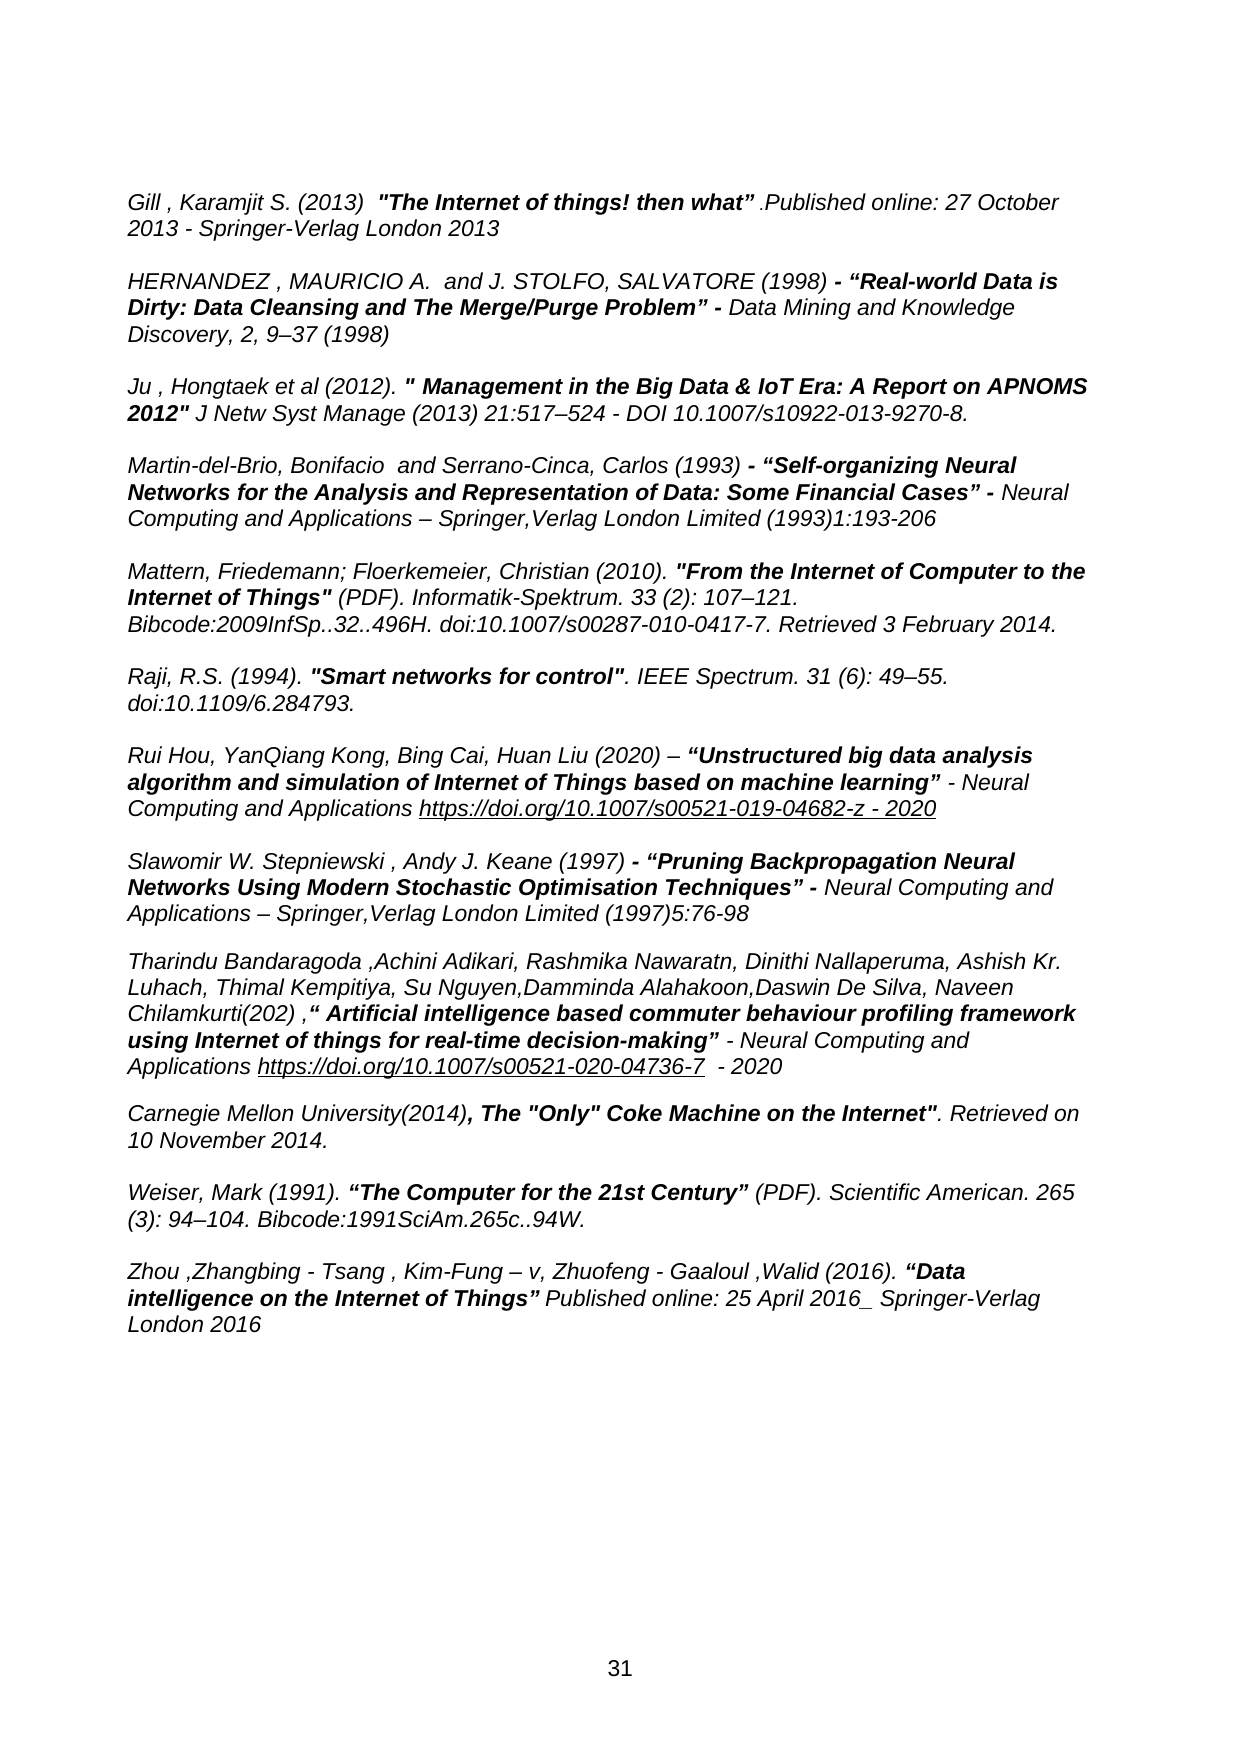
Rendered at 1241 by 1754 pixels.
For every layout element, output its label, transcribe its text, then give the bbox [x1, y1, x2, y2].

text HERNANDEZ , MAURICIO A. and J. STOLFO, SALVATORE (1998) - “Real-world Data is Dirty: Data Cleansing and The Merge/Purge Problem” - Data Mining and Knowledge Discovery, 2, 9–37 (1998) [127, 268, 1090, 347]
text Mattern, Friedemann; Floerkemeier, Christian (2010). "From the Internet of Computer to the Internet of Things" (PDF). Informatik-Spektrum. 33 (2): 107–121. Bibcode:2009InfSp..32..496H. doi:10.1007/s00287-010-0417-7. Retrieved 3 February 2014. [127, 558, 1090, 637]
text Carnegie Mellon University(2014), The "Only" Coke Machine on the Internet". Retrieved on 10 November 2014. [127, 1100, 1090, 1153]
text Slawomir W. Stepniewski , Andy J. Keane (1997) - “Pruning Backpropagation Neural Networks Using Modern Stochastic Optimisation Techniques” - Neural Computing and Applications – Springer,Verlag London Limited (1997)5:76-98 [127, 848, 1090, 927]
text Tharindu Bandaragoda ,Achini Adikari, Rashmika Nawaratn, Dinithi Nallaperuma, Ashish Kr. Luhach, Thimal Kempitiya, Su Nguyen,Damminda Alahakoon,Daswin De Silva, Naveen Chilamkurti(202) ,“ Artificial intelligence based commuter behaviour profiling framework using Internet of things for real-time decision-making” - Neural Computing and Applications https://doi.org/10.1007/s00521-020-04736-7 - 2020 [127, 948, 1090, 1079]
text Gill , Karamjit S. (2013) "The Internet of things! then what” .Published online: 27 October 2013 - Springer-Verlag London 2013 [127, 189, 1090, 242]
text Zhou ,Zhangbing - Tsang , Kim-Fung – v, Zhuofeng - Gaaloul ,Walid (2016). “Data intelligence on the Internet of Things” Published online: 25 April 2016_ Springer-Verlag London 2016 [127, 1258, 1090, 1337]
text Raji, R.S. (1994). "Smart networks for control". IEEE Spectrum. 31 (6): 49–55. doi:10.1109/6.284793. [127, 663, 1090, 716]
text Rui Hou, YanQiang Kong, Bing Cai, Huan Liu (2020) – “Unstructured big data analysis algorithm and simulation of Internet of Things based on machine learning” - Neural Computing and Applications https://doi.org/10.1007/s00521-019-04682-z - 2020 [127, 742, 1090, 821]
text Martin-del-Brio, Bonifacio and Serrano-Cinca, Carlos (1993) - “Self-organizing Neural Networks for the Analysis and Representation of Data: Some Financial Cases” - Neural Computing and Applications – Springer,Verlag London Limited (1993)1:193-206 [127, 452, 1090, 531]
text Weiser, Mark (1991). “The Computer for the 21st Century” (PDF). Scientific American. 265 (3): 94–104. Bibcode:1991SciAm.265c..94W. [127, 1179, 1090, 1232]
text Ju , Hongtaek et al (2012). " Management in the Big Data & IoT Era: A Report on APNOMS 2012" J Netw Syst Manage (2013) 21:517–524 - DOI 10.1007/s10922-013-9270-8. [127, 373, 1090, 426]
